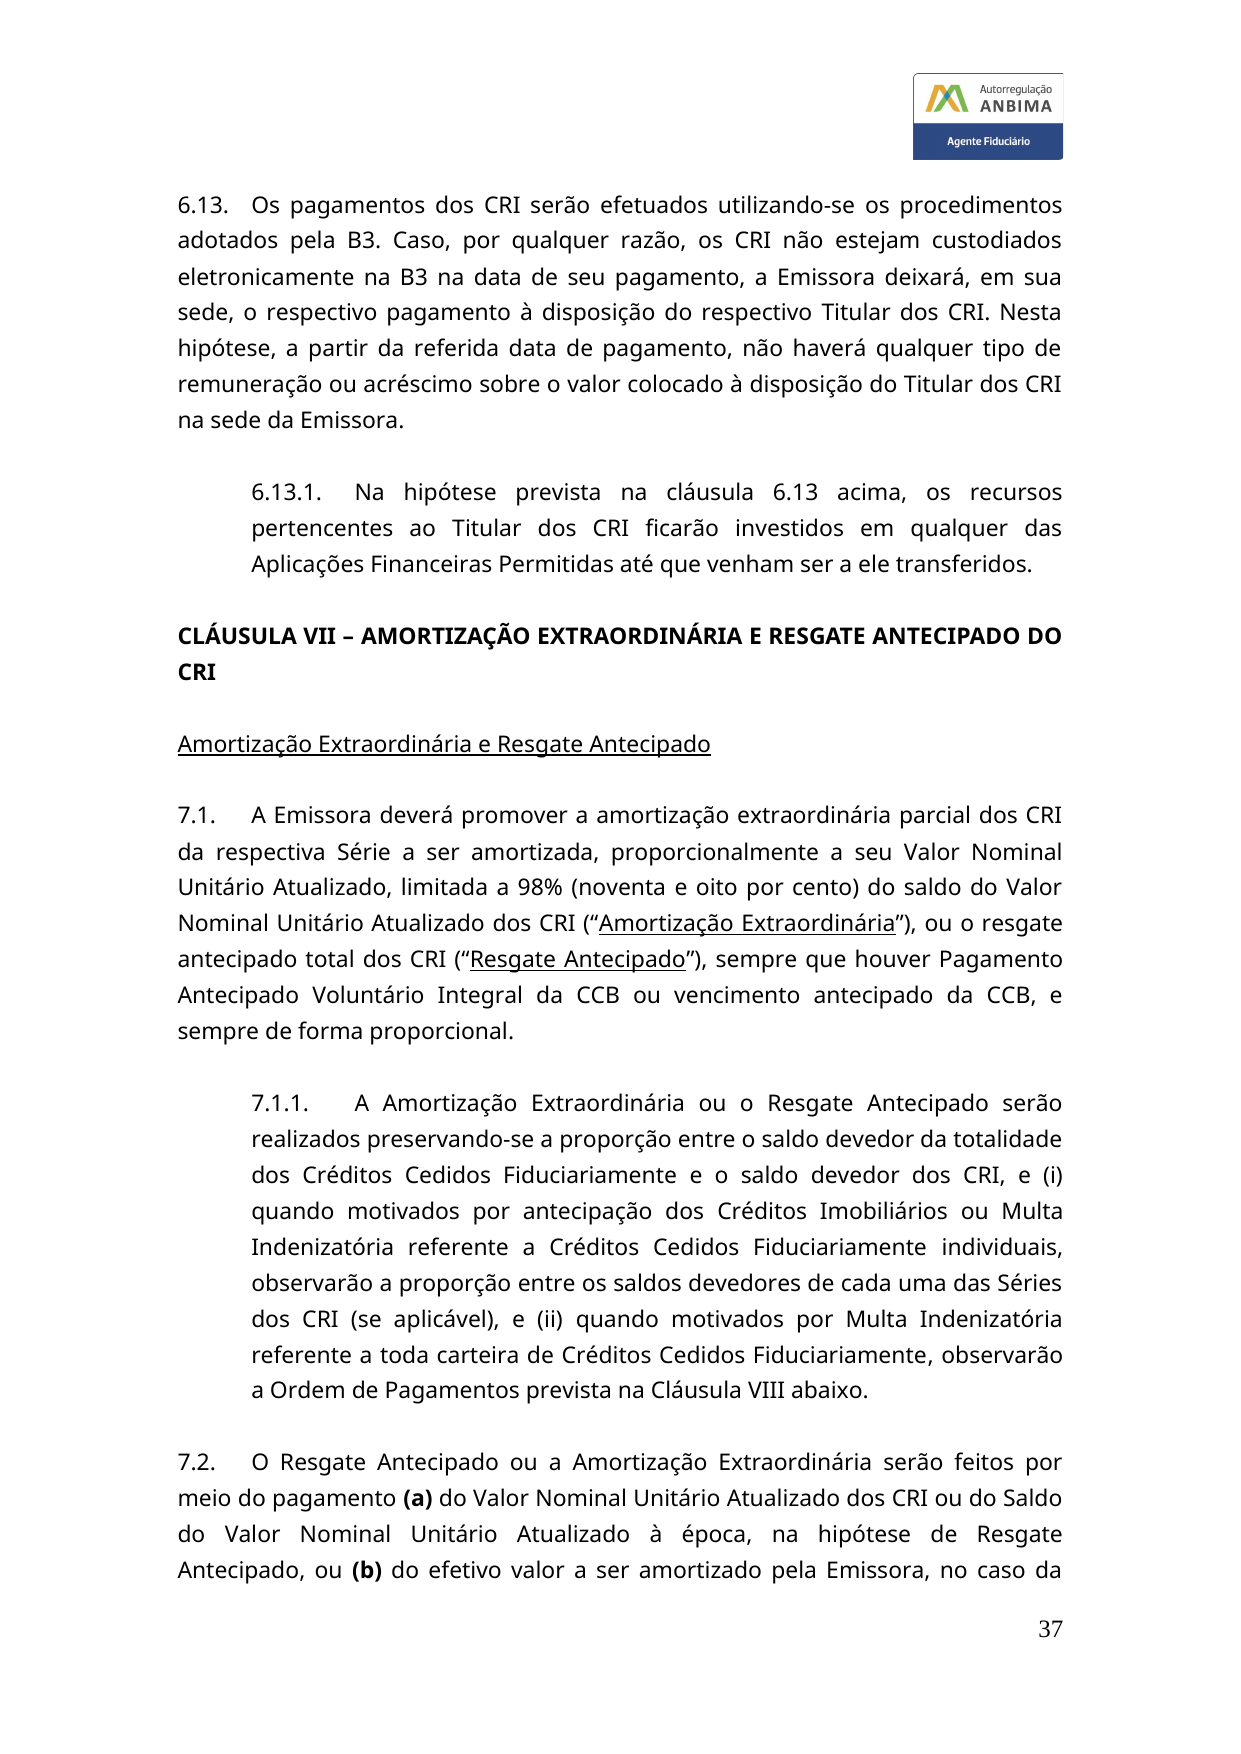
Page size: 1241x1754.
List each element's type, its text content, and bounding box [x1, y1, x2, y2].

list A Emissora deverá promover a amortização extraordinária parcial dos CRI da respectiva Série a ser amortizada, proporcionalmente a seu Valor Nominal Unitário Atualizado, limitada a 98% (noventa e oito por cento) do saldo do Valor Nominal Unitário Atualizado dos CRI (“Amortização Extraordinária”), ou o resgate antecipado total dos CRI (“Resgate Antecipado”), sempre que houver Pagamento Antecipado Voluntário Integral da CCB ou vencimento antecipado da CCB, e sempre de forma proporcional. [177, 799, 1063, 1046]
subtitle CLÁUSULA VII – AMORTIZAÇÃO EXTRAORDINÁRIA E RESGATE ANTECIPADO DO CRI [177, 620, 1063, 687]
picture [913, 73, 1064, 160]
list Na hipótese prevista na cláusula 6.13 acima, os recursos pertencentes ao Titular dos CRI ficarão investidos em qualquer das Aplicações Financeiras Permitidas até que venham ser a ele transferidos. [251, 476, 1063, 579]
text 7.1.1. A Amortização Extraordinária ou o Resgate Antecipado serão realizados preservando-se a proporção entre o saldo devedor da totalidade dos Créditos Cedidos Fiduciariamente e o saldo devedor dos CRI, e (i) quando motivados por antecipação dos Créditos Imobiliários ou Multa Indenizatória referente a Créditos Cedidos Fiduciariamente individuais, observarão a proporção entre os saldos devedores de cada uma das Séries dos CRI (se aplicável), e (ii) quando motivados por Multa Indenizatória referente a toda carteira de Créditos Cedidos Fiduciariamente, observarão a Ordem de Pagamentos prevista na Cláusula VIII abaixo. [251, 1087, 1063, 1406]
list Os pagamentos dos CRI serão efetuados utilizando-se os procedimentos adotados pela B3. Caso, por qualquer razão, os CRI não estejam custodiados eletronicamente na B3 na data de seu pagamento, a Emissora deixará, em sua sede, o respectivo pagamento à disposição do respectivo Titular dos CRI. Nesta hipótese, a partir da referida data de pagamento, não haverá qualquer tipo de remuneração ou acréscimo sobre o valor colocado à disposição do Titular dos CRI na sede da Emissora. [177, 188, 1063, 435]
text Amortização Extraordinária e Resgate Antecipado [177, 728, 1063, 759]
